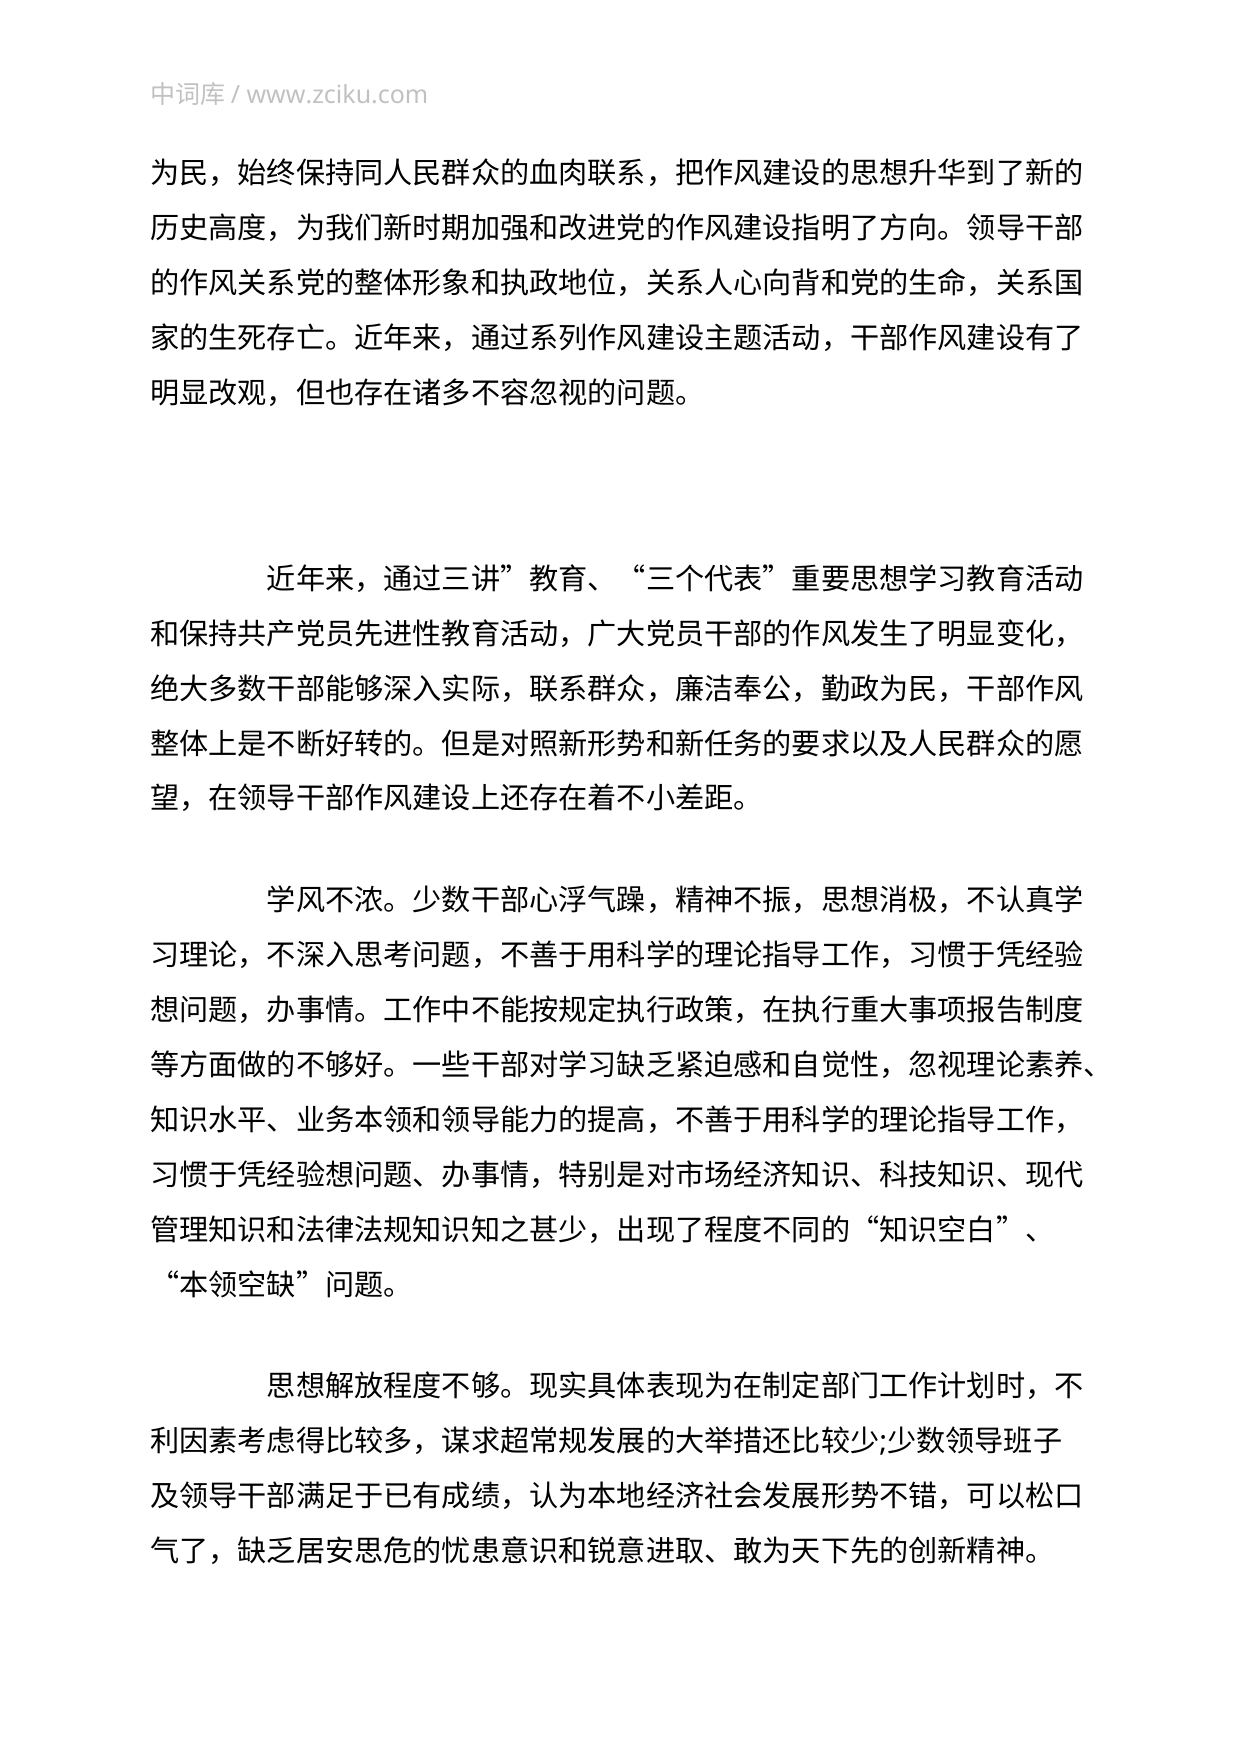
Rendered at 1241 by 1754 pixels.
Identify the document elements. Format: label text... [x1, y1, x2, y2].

text 学风不浓。少数干部心浮气躁，精神不振，思想消极，不认真学习理论，不深入思考问题，不善于用科学的理论指导工作，习惯于凭经验想问题，办事情。工作中不能按规定执行政策，在执行重大事项报告制度等方面做的不够好。一些干部对学习缺乏紧迫感和自觉性，忽视理论素养、知识水平、业务本领和领导能力的提高，不善于用科学的理论指导工作，习惯于凭经验想问题、办事情，特别是对市场经济知识、科技知识、现代管理知识和法律法规知识知之甚少，出现了程度不同的“知识空白”、“本领空缺”问题。 [150, 877, 1090, 1303]
text 思想解放程度不够。现实具体表现为在制定部门工作计划时，不利因素考虑得比较多，谋求超常规发展的大举措还比较少;少数领导班子及领导干部满足于已有成绩，认为本地经济社会发展形势不错，可以松口气了，缺乏居安思危的忧患意识和锐意进取、敢为天下先的创新精神。 [150, 1363, 1090, 1570]
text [150, 150, 1090, 412]
text 近年来，通过三讲”教育、“三个代表”重要思想学习教育活动和保持共产党员先进性教育活动，广大党员干部的作风发生了明显变化，绝大多数干部能够深入实际，联系群众，廉洁奉公，勤政为民，干部作风整体上是不断好转的。但是对照新形势和新任务的要求以及人民群众的愿望，在领导干部作风建设上还存在着不小差距。 [150, 556, 1090, 817]
